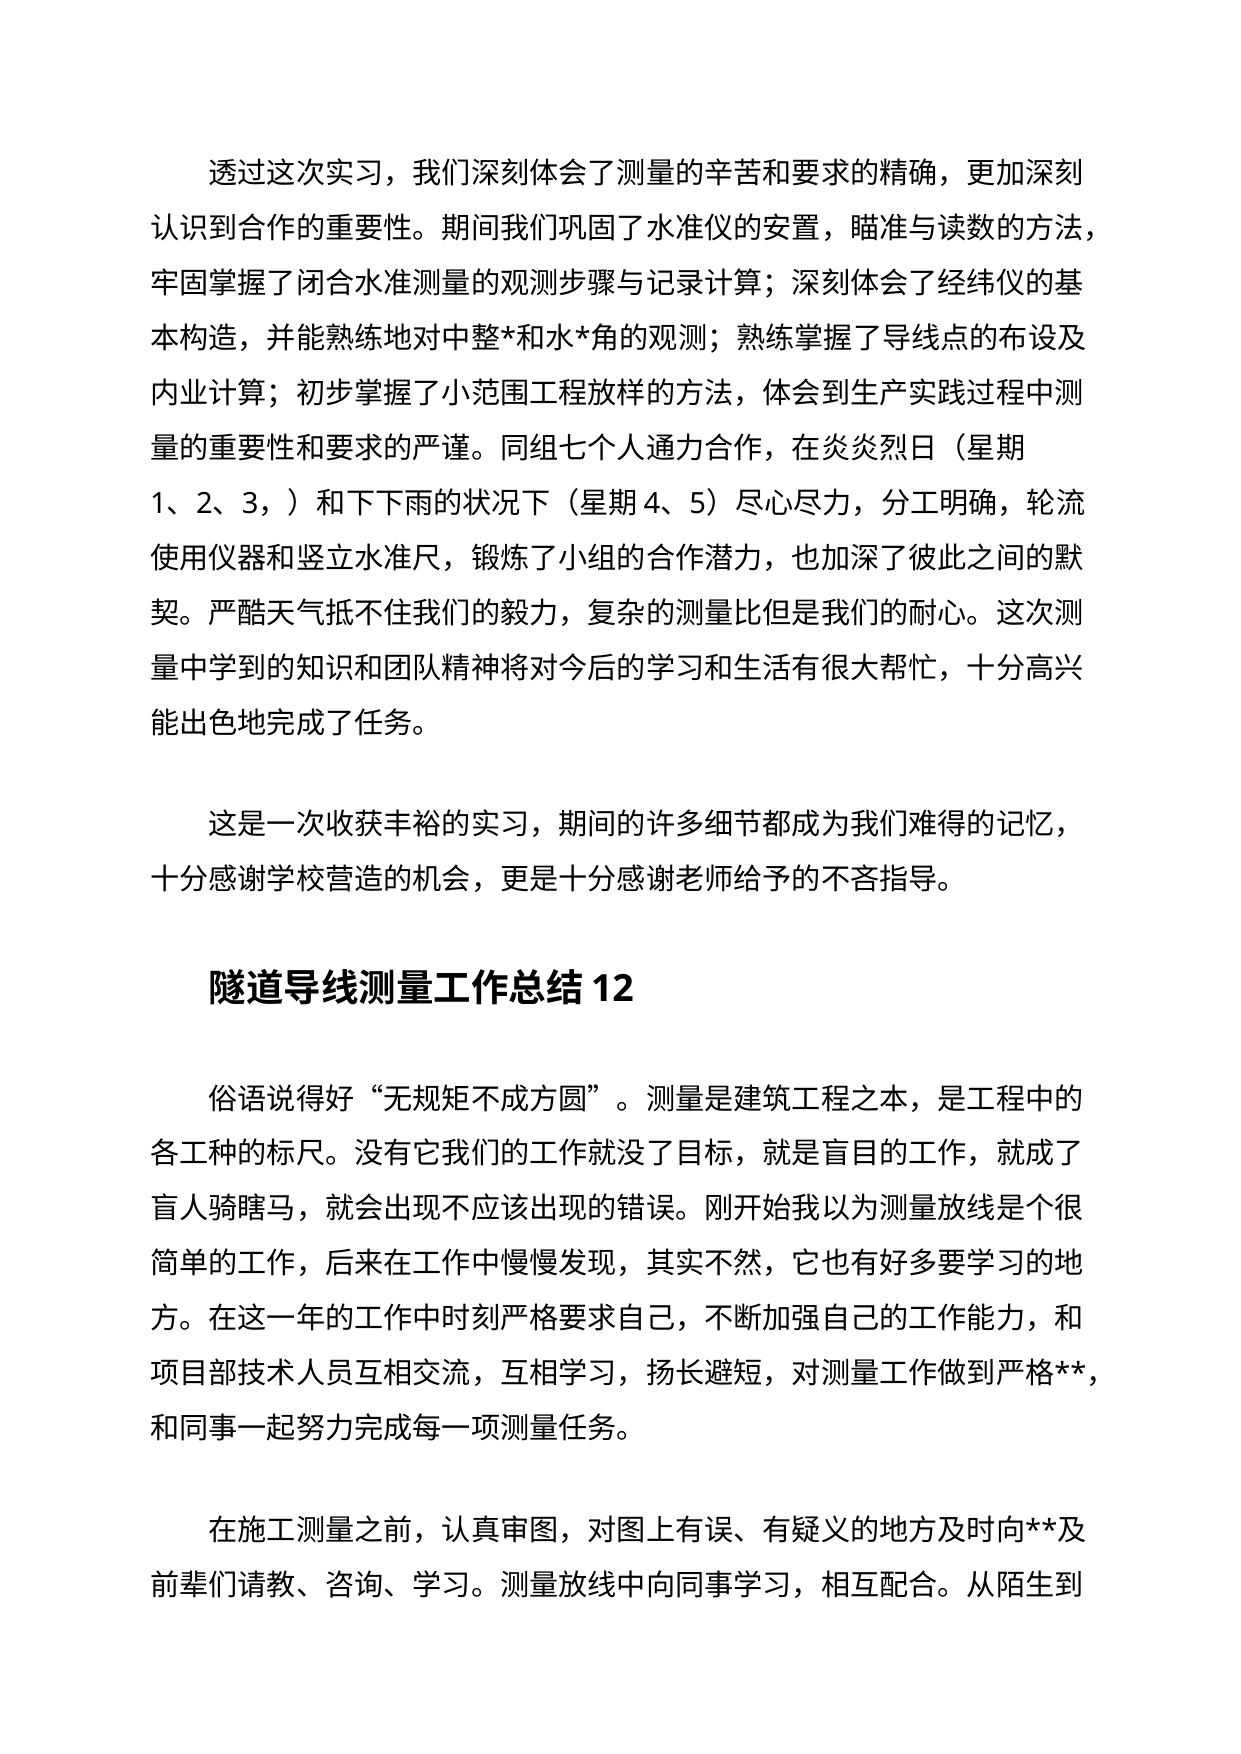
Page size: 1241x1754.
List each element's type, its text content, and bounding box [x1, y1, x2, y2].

text 隧道导线测量工作总结12 [150, 958, 1090, 1012]
text 这是一次收获丰裕的实习，期间的许多细节都成为我们难得的记忆，十分感谢学校营造的机会，更是十分感谢老师给予的不吝指导。 [150, 801, 1090, 898]
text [150, 1506, 1090, 1604]
text 俗语说得好“无规矩不成方圆”。测量是建筑工程之本，是工程中的各工种的标尺。没有它我们的工作就没了目标，就是盲目的工作，就成了盲人骑瞎马，就会出现不应该出现的错误。刚开始我以为测量放线是个很简单的工作，后来在工作中慢慢发现，其实不然，它也有好多要学习的地方。在这一年的工作中时刻严格要求自己，不断加强自己的工作能力，和项目部技术人员互相交流，互相学习，扬长避短，对测量工作做到严格**，和同事一起努力完成每一项测量任务。 [150, 1075, 1090, 1447]
text 透过这次实习，我们深刻体会了测量的辛苦和要求的精确，更加深刻认识到合作的重要性。期间我们巩固了水准仪的安置，瞄准与读数的方法，牢固掌握了闭合水准测量的观测步骤与记录计算；深刻体会了经纬仪的基本构造，并能熟练地对中整*和水*角的观测；熟练掌握了导线点的布设及内业计算；初步掌握了小范围工程放样的方法，体会到生产实践过程中测量的重要性和要求的严谨。同组七个人通力合作，在炎炎烈日（星期1、2、3，）和下下雨的状况下（星期4、5）尽心尽力，分工明确，轮流使用仪器和竖立水准尺，锻炼了小组的合作潜力，也加深了彼此之间的默契。严酷天气抵不住我们的毅力，复杂的测量比但是我们的耐心。这次测量中学到的知识和团队精神将对今后的学习和生活有很大帮忙，十分高兴能出色地完成了任务。 [150, 150, 1090, 741]
